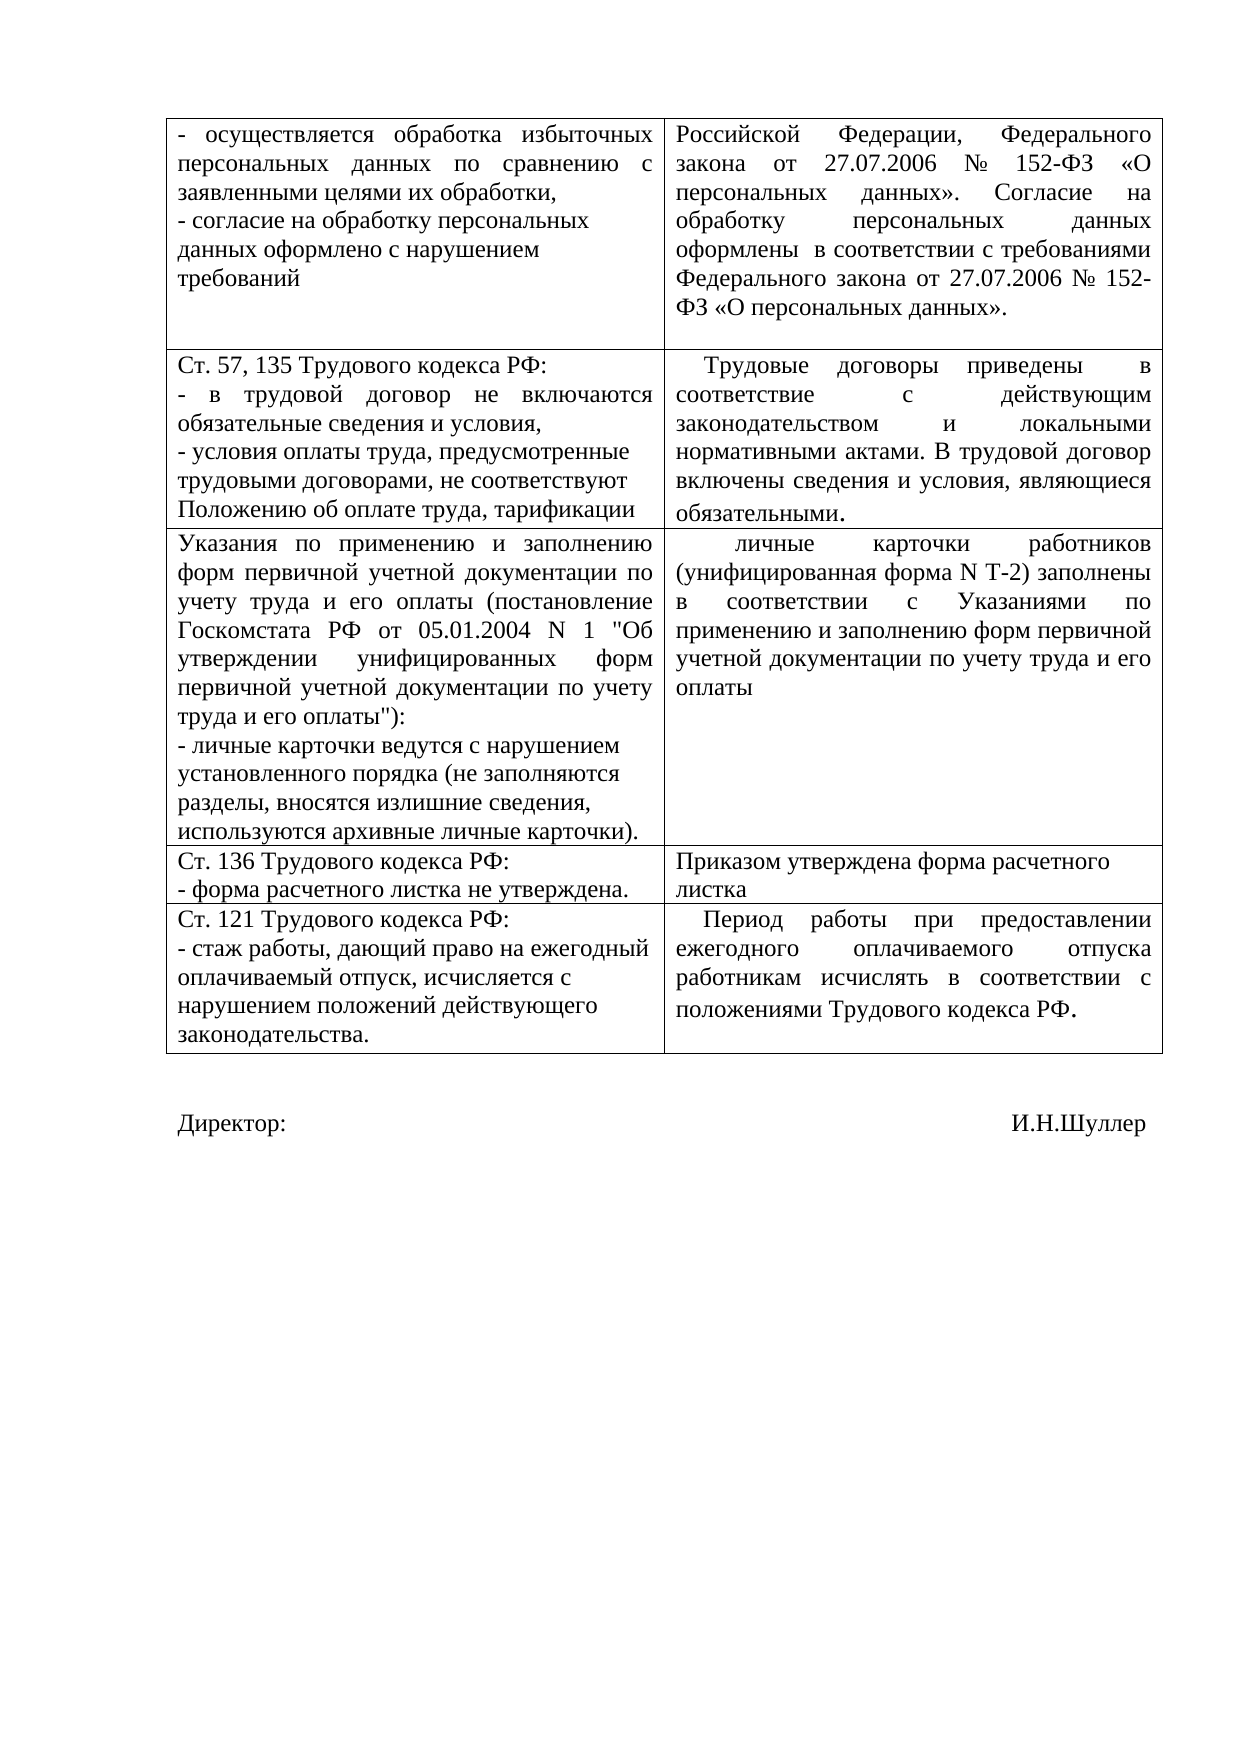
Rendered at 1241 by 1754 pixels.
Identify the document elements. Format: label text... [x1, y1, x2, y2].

text Директор: И.Н.Шуллер [177, 1108, 1152, 1137]
table_cell Ст. 121 Трудового кодекса РФ: - стаж работы, дающий право на ежегодный оплачиваемый отпуск, исчисляется с нарушением положений действующего законодательства. [167, 904, 664, 1053]
table_cell Приказом утверждена форма расчетного листка [665, 846, 1162, 903]
table_cell личные карточки работников (унифицированная форма N Т-2) заполнены в соответствии с Указаниями по применению и заполнению форм первичной учетной документации по учету труда и его оплаты [665, 529, 1162, 845]
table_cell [167, 119, 664, 349]
table_cell Период работы при предоставлении ежегодного оплачиваемого отпуска работникам исчислять в соответствии с положениями Трудового кодекса РФ. [665, 904, 1162, 1053]
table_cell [665, 119, 1162, 349]
table_cell Ст. 57, 135 Трудового кодекса РФ: - в трудовой договор не включаются обязательные сведения и условия, - условия оплаты труда, предусмотренные трудовыми договорами, не соответствуют Положению об оплате труда, тарификации [167, 350, 664, 527]
table_cell Ст. 136 Трудового кодекса РФ: - форма расчетного листка не утверждена. [167, 846, 664, 903]
table_cell Указания по применению и заполнению форм первичной учетной документации по учету труда и его оплаты (постановление Госкомстата РФ от 05.01.2004 N 1 "Об утверждении унифицированных форм первичной учетной документации по учету труда и его оплаты"): - личные карточки ведутся с нарушением установленного порядка (не заполняются разделы, вносятся излишние сведения, используются архивные личные карточки). [167, 529, 664, 845]
table_cell Трудовые договоры приведены в соответствие с действующим законодательством и локальными нормативными актами. В трудовой договор включены сведения и условия, являющиеся обязательными. [665, 350, 1162, 527]
